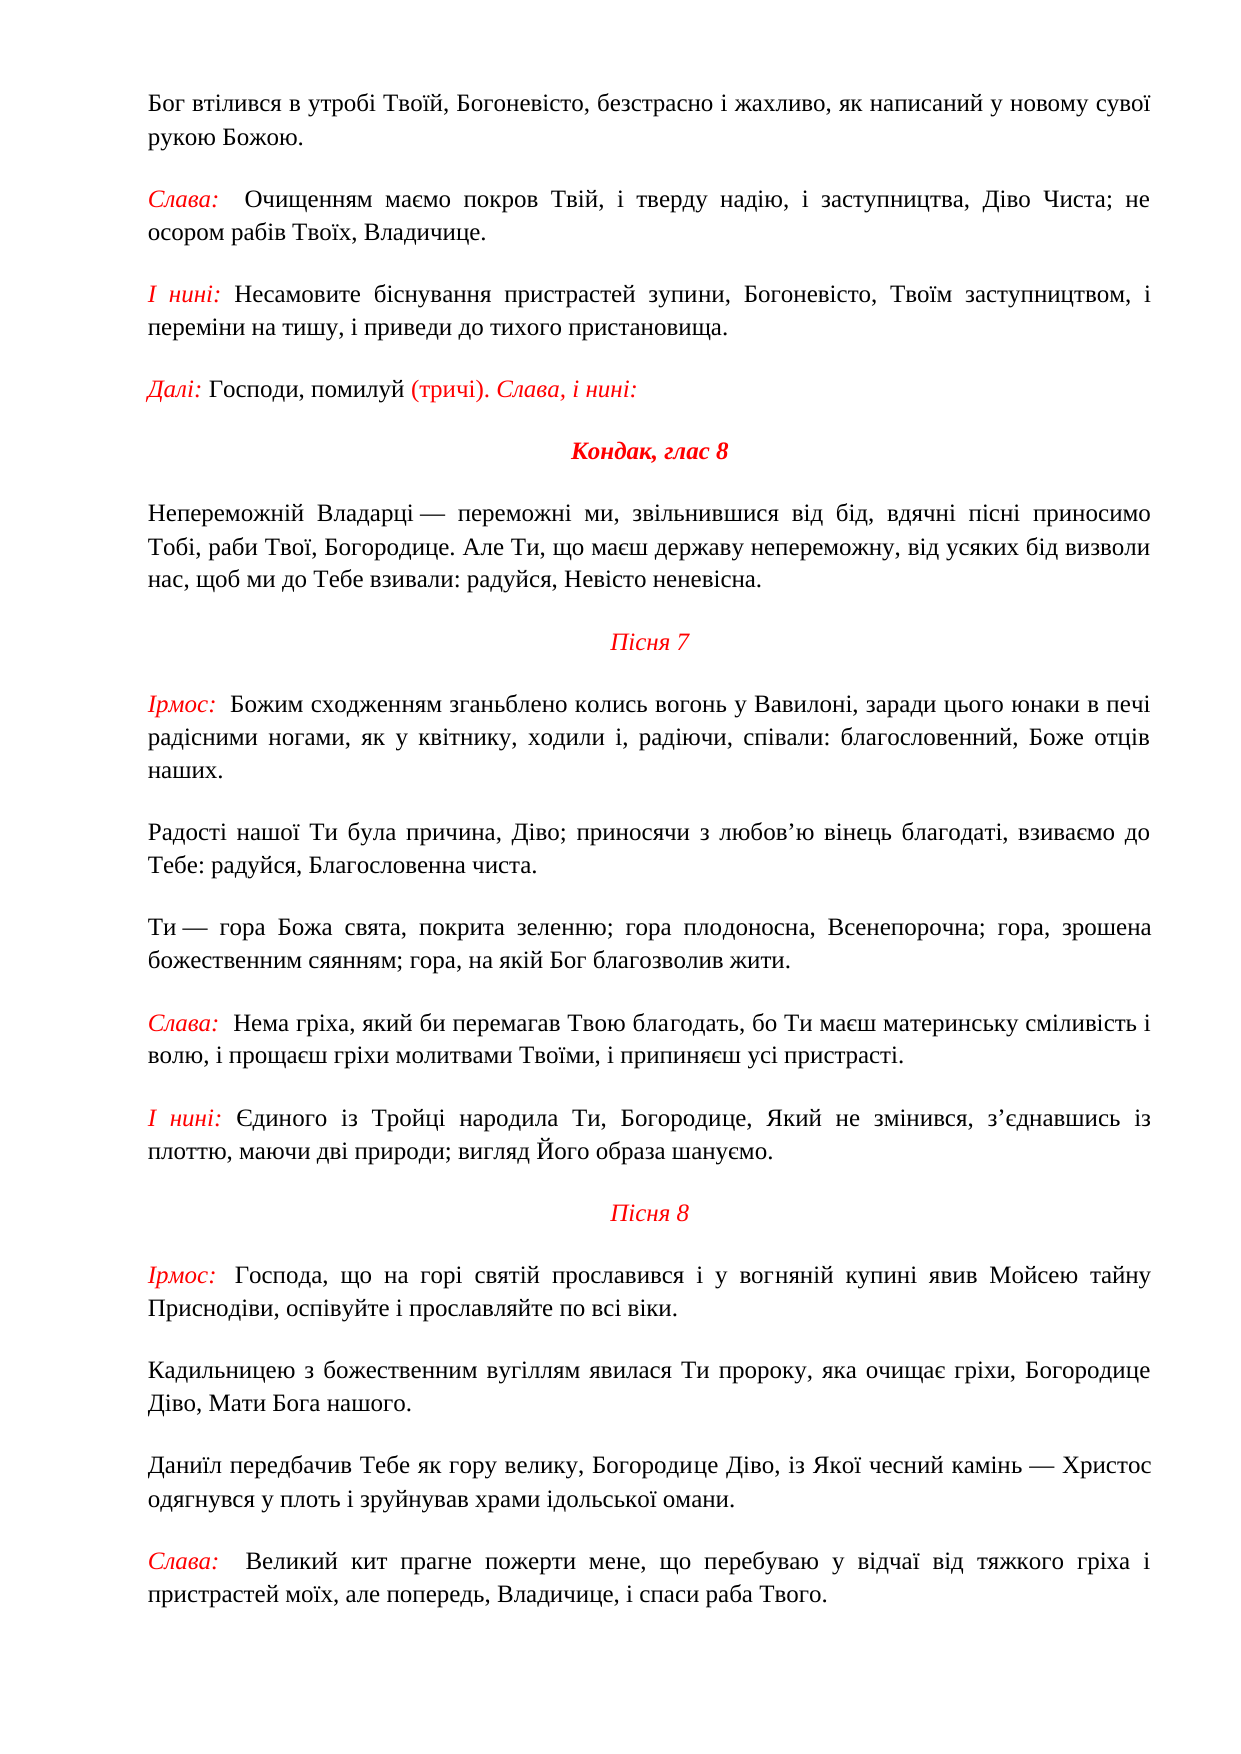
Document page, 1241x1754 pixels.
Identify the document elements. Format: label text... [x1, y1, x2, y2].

text Слава: Нема гріха, який би перемагав Твою благодать, бо Ти маєш материнську сміливість і волю, і прощаєш гріхи молитвами Твоїми, і припиняєш усі пристрасті. [148, 1008, 1152, 1069]
text Ірмос: Господа, що на горі святій прославився і у вогняній купині явив Мойсею тайну Приснодіви, оспівуйте і прославляйте по всі віки. [148, 1260, 1152, 1322]
text Слава: Великий кит прагне пожерти мене, що перебуваю у відчаї від тяжкого гріха і пристрастей моїх, але попередь, Владичице, і спаси раба Твого. [148, 1546, 1152, 1608]
text Ти — гора Божа свята, покрита зеленню; гора плодоносна, Всенепорочна; гора, зрошена божественним сяянням; гора, на якій Бог благозволив жити. [148, 912, 1152, 974]
text Ірмос: Божим сходженням зганьблено колись вогонь у Вавилоні, заради цього юнаки в печі радісними ногами, як у квітнику, ходили і, радіючи, співали: благословенний, Боже отців наших. [148, 689, 1152, 784]
text Даниїл передбачив Тебе як гору велику, Богородице Діво, із Якої чесний камінь — Христос одягнувся у плоть і зруйнував храми ідольської омани. [148, 1451, 1152, 1512]
text І нині: Єдиного із Тройці народила Ти, Богородице, Який не змінився, з’єднавшись із плоттю, маючи дві природи; вигляд Його образа шануємо. [148, 1103, 1152, 1164]
text Кондак, глас 8 [148, 436, 1152, 465]
text Слава: Очищенням маємо покров Твій, і тверду надію, і заступництва, Діво Чиста; не осором рабів Твоїх, Владичице. [148, 184, 1152, 246]
text Непереможній Владарці — переможні ми, звільнившися від бід, вдячні пісні приносимо Тобі, раби Твої, Богородице. Але Ти, що маєш державу непереможну, від усяких бід визволи нас, щоб ми до Тебе взивали: радуйся, Невісто неневісна. [148, 498, 1152, 593]
text Пісня 8 [148, 1198, 1152, 1227]
text Далі: Господи, помилуй (тричі). Слава, і нині: [148, 374, 1152, 403]
text І нині: Несамовите біснування пристрастей зупини, Богоневісто, Твоїм заступництвом, і переміни на тишу, і приведи до тихого пристановища. [148, 279, 1152, 341]
text Кадильницею з божественним вугіллям явилася Ти пророку, яка очищає гріхи, Богородице Діво, Мати Бога нашого. [148, 1355, 1152, 1417]
text Бог втілився в утробі Твоїй, Богоневісто, безстрасно і жахливо, як написаний у новому сувої рукою Божою. [148, 88, 1152, 150]
text Радості нашої Ти була причина, Діво; приносячи з любов’ю вінець благодаті, взиваємо до Тебе: радуйся, Благословенна чиста. [148, 817, 1152, 879]
text Пісня 7 [148, 627, 1152, 656]
